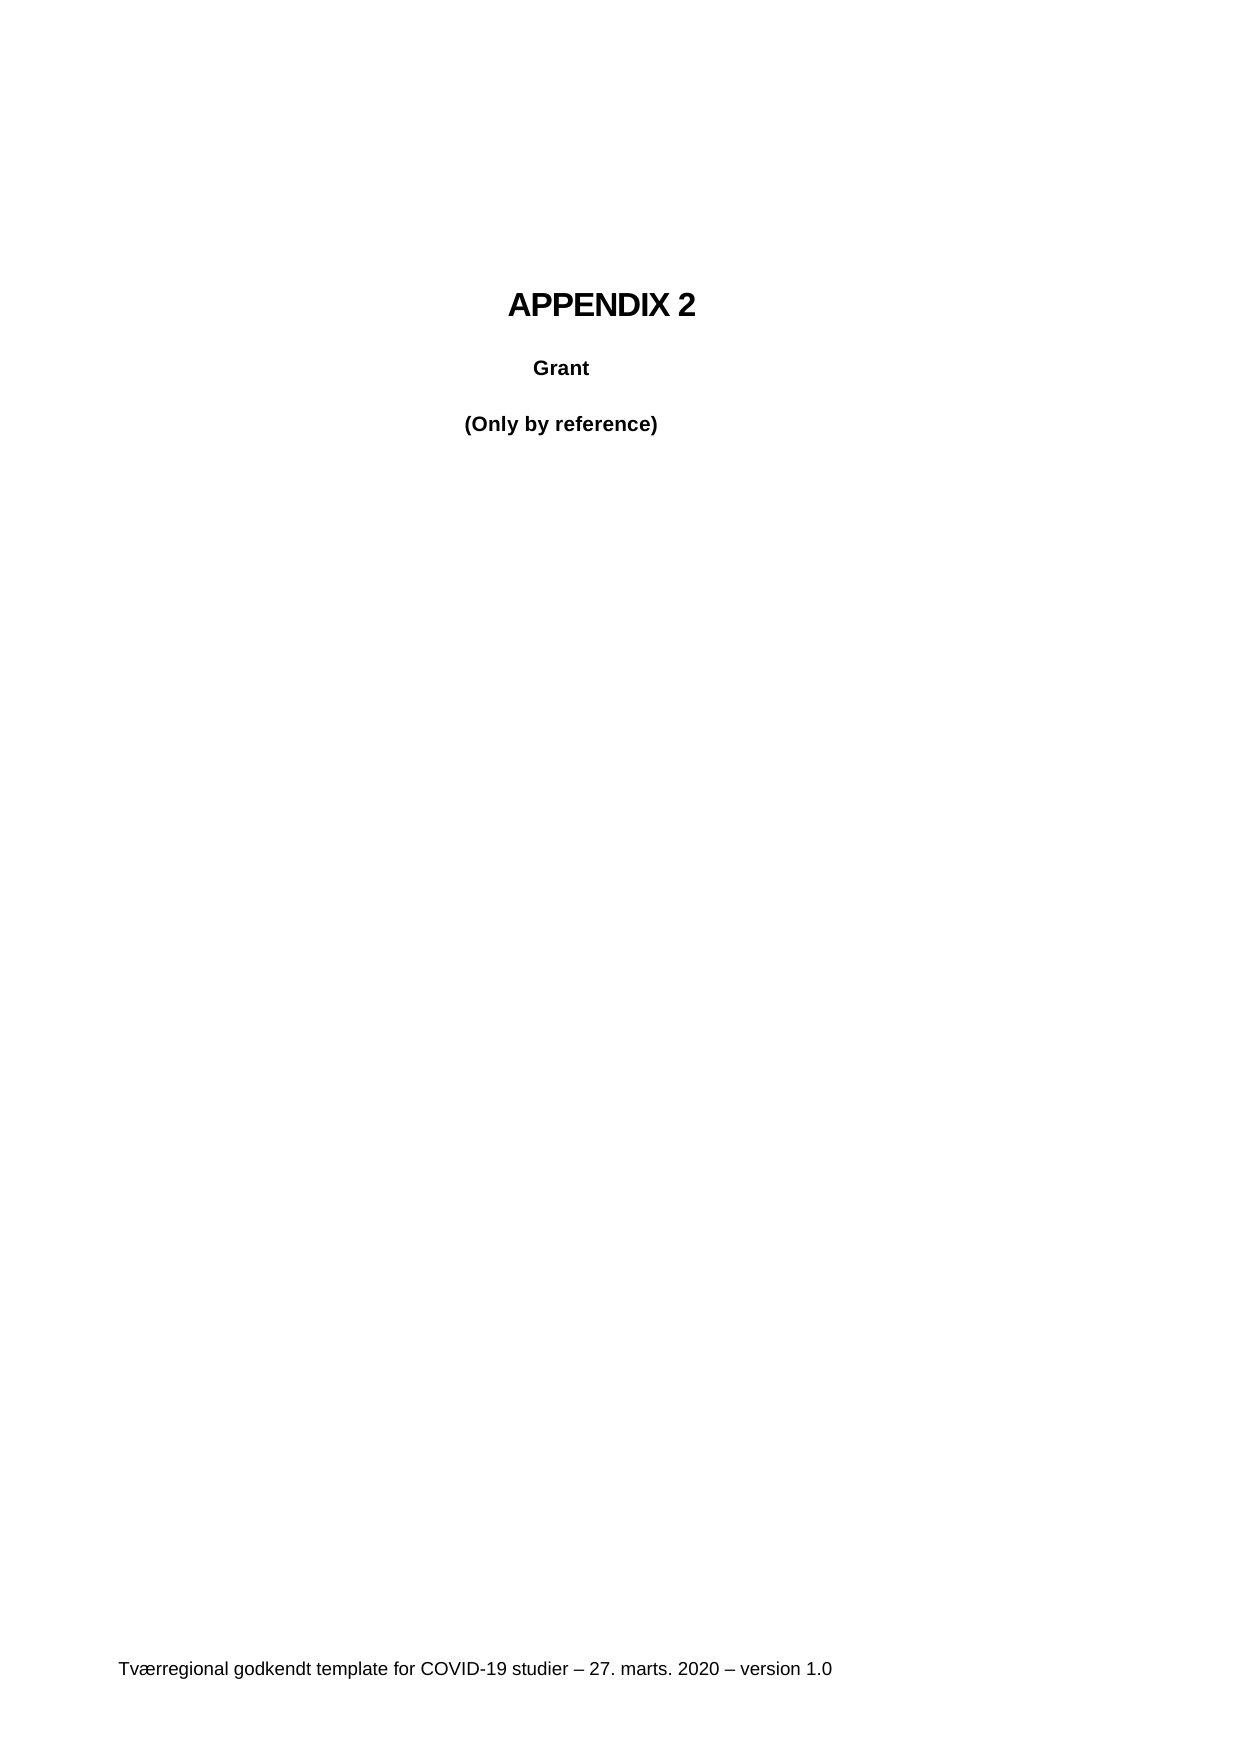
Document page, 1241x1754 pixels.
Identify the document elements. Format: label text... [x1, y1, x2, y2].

text (Only by reference) [118, 404, 1004, 436]
text Appendix 2 [201, 285, 1004, 323]
text Grant [118, 348, 1004, 379]
